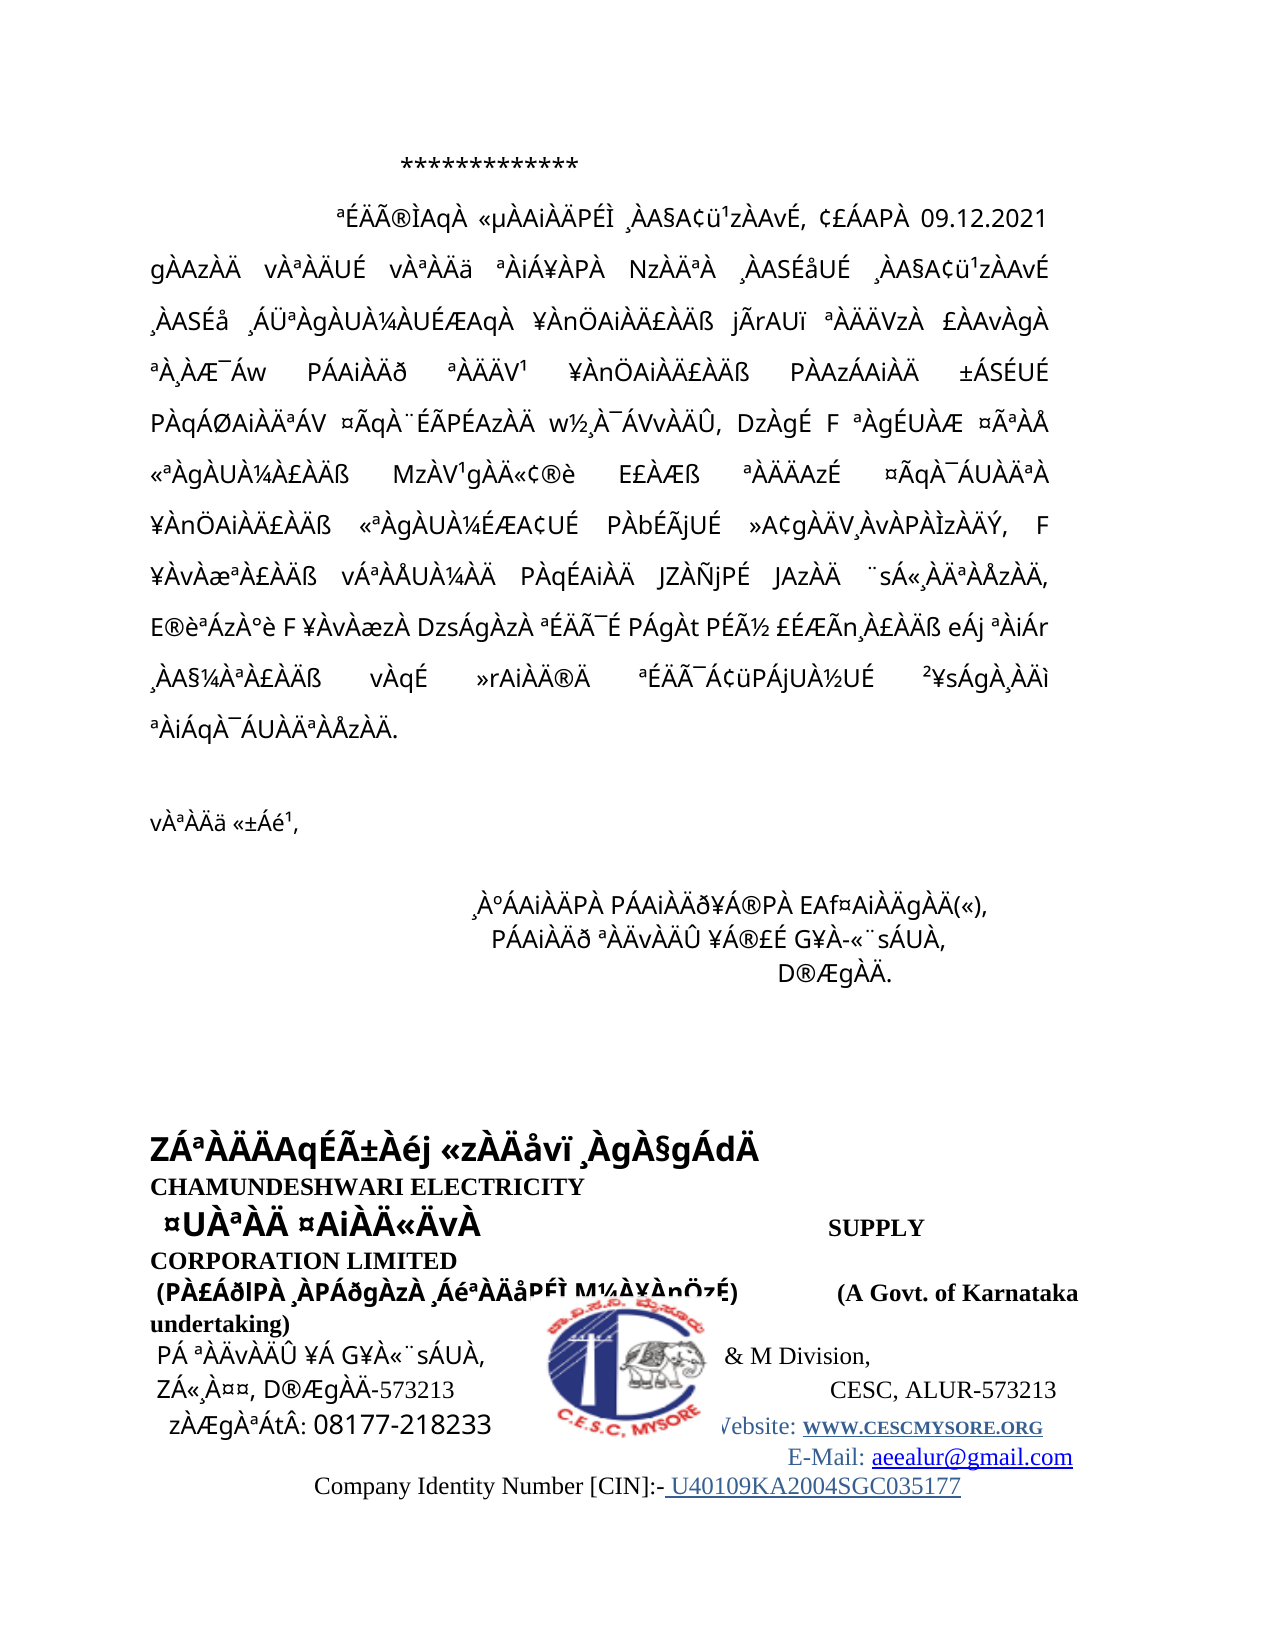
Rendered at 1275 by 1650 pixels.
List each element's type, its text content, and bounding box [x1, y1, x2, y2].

text E-Mail: aeealur@gmail.com [150, 1442, 1125, 1471]
text D®ÆgÀÄ. [225, 956, 1116, 990]
text ************* [225, 150, 1050, 184]
text PÁAiÀÄð ªÀÄvÀÄÛ ¥Á®£É G¥À-«¨sÁUÀ, [225, 922, 1116, 956]
text ZÁªÀÄÄAqÉÃ±Àéj «zÀÄåvï ¸ÀgÀ§gÁdÄ CHAMUNDESHWARI ELECTRICITY [150, 1126, 1125, 1200]
text ¤UÀªÀÄ ¤AiÀÄ«ÄvÀ SUPPLY CORPORATION LIMITED [150, 1200, 1125, 1274]
text vÀªÀÄä «±Áé¹, [150, 762, 1125, 838]
text (PÀ£ÁðlPÀ ¸ÀPÁðgÀzÀ ¸ÁéªÀÄåPÉÌ M¼À¥ÀnÖzÉ) (A Govt. of Karnataka undertaking) [150, 1274, 1125, 1337]
text Company Identity Number [CIN]:- U40109KA2004SGC035177 [150, 1471, 1125, 1500]
text ¸ÀºÁAiÀÄPÀ PÁAiÀÄð¥Á®PÀ EAf¤AiÀÄgÀÄ(«), [225, 888, 1116, 922]
text ZÁ«¸À¤¤, D®ÆgÀÄ-573213 CESC, ALUR-573213 [150, 1371, 529, 1406]
text zÀÆgÀªÁtÂ: 08177-218233 Website: WWW.CESCMYSORE.ORG [150, 1406, 1125, 1442]
text PÁ ªÀÄvÀÄÛ ¥Á G¥À«¨sÁUÀ, O & M Division, [722, 1337, 1125, 1371]
text PÁ ªÀÄvÀÄÛ ¥Á G¥À«¨sÁUÀ, O & M Division, [150, 1337, 529, 1371]
text ZÁ«¸À¤¤, D®ÆgÀÄ-573213 CESC, ALUR-573213 [722, 1371, 1125, 1406]
text ªÉÄÃ®ÌAqÀ «µÀAiÀÄPÉÌ ¸ÀA§A¢ü¹zÀAvÉ, ¢£ÁAPÀ 09.12.2021 gÀAzÀÄ vÀªÀÄUÉ vÀªÀÄä ªÀiÁ¥ÀPÀ NzÀÄªÀ ¸ÀASÉåUÉ ¸ÀA§A¢ü¹zÀAvÉ ¸ÀASÉå ¸ÁÜªÀgÀUÀ¼ÀUÉÆAqÀ ¥ÀnÖAiÀÄ£ÀÄß jÃrAUï ªÀÄÄVzÀ £ÀAvÀgÀ ªÀ¸ÀÆ¯Áw PÁAiÀÄð ªÀÄÄV¹ ¥ÀnÖAiÀÄ£ÀÄß PÀAzÁAiÀÄ ±ÁSÉUÉ PÀqÁØAiÀÄªÁV ¤ÃqÀ¨ÉÃPÉAzÀÄ w½¸À¯ÁVvÀÄÛ, DzÀgÉ F ªÀgÉUÀÆ ¤ÃªÀÅ «ªÀgÀUÀ¼À£ÀÄß MzÀV¹gÀÄ«¢®è E£ÀÆß ªÀÄÄAzÉ ¤ÃqÀ¯ÁUÀÄªÀ ¥ÀnÖAiÀÄ£ÀÄß «ªÀgÀUÀ¼ÉÆA¢UÉ PÀbÉÃjUÉ »A¢gÀÄV¸ÀvÀPÀÌzÀÄÝ, F ¥ÀvÀæªÀ£ÀÄß vÁªÀÅUÀ¼ÀÄ PÀqÉAiÀÄ JZÀÑjPÉ JAzÀÄ ¨sÁ«¸ÀÄªÀÅzÀÄ, E®èªÁzÀ°è F ¥ÀvÀæzÀ DzsÁgÀzÀ ªÉÄÃ¯É PÁgÀt PÉÃ½ £ÉÆÃn¸À£ÀÄß eÁj ªÀiÁr ¸ÀA§¼ÀªÀ£ÀÄß vÀqÉ »rAiÀÄ®Ä ªÉÄÃ¯Á¢üPÁjUÀ½UÉ ²¥sÁgÀ¸ÀÄì ªÀiÁqÀ¯ÁUÀÄªÀÅzÀÄ. [150, 201, 1050, 746]
